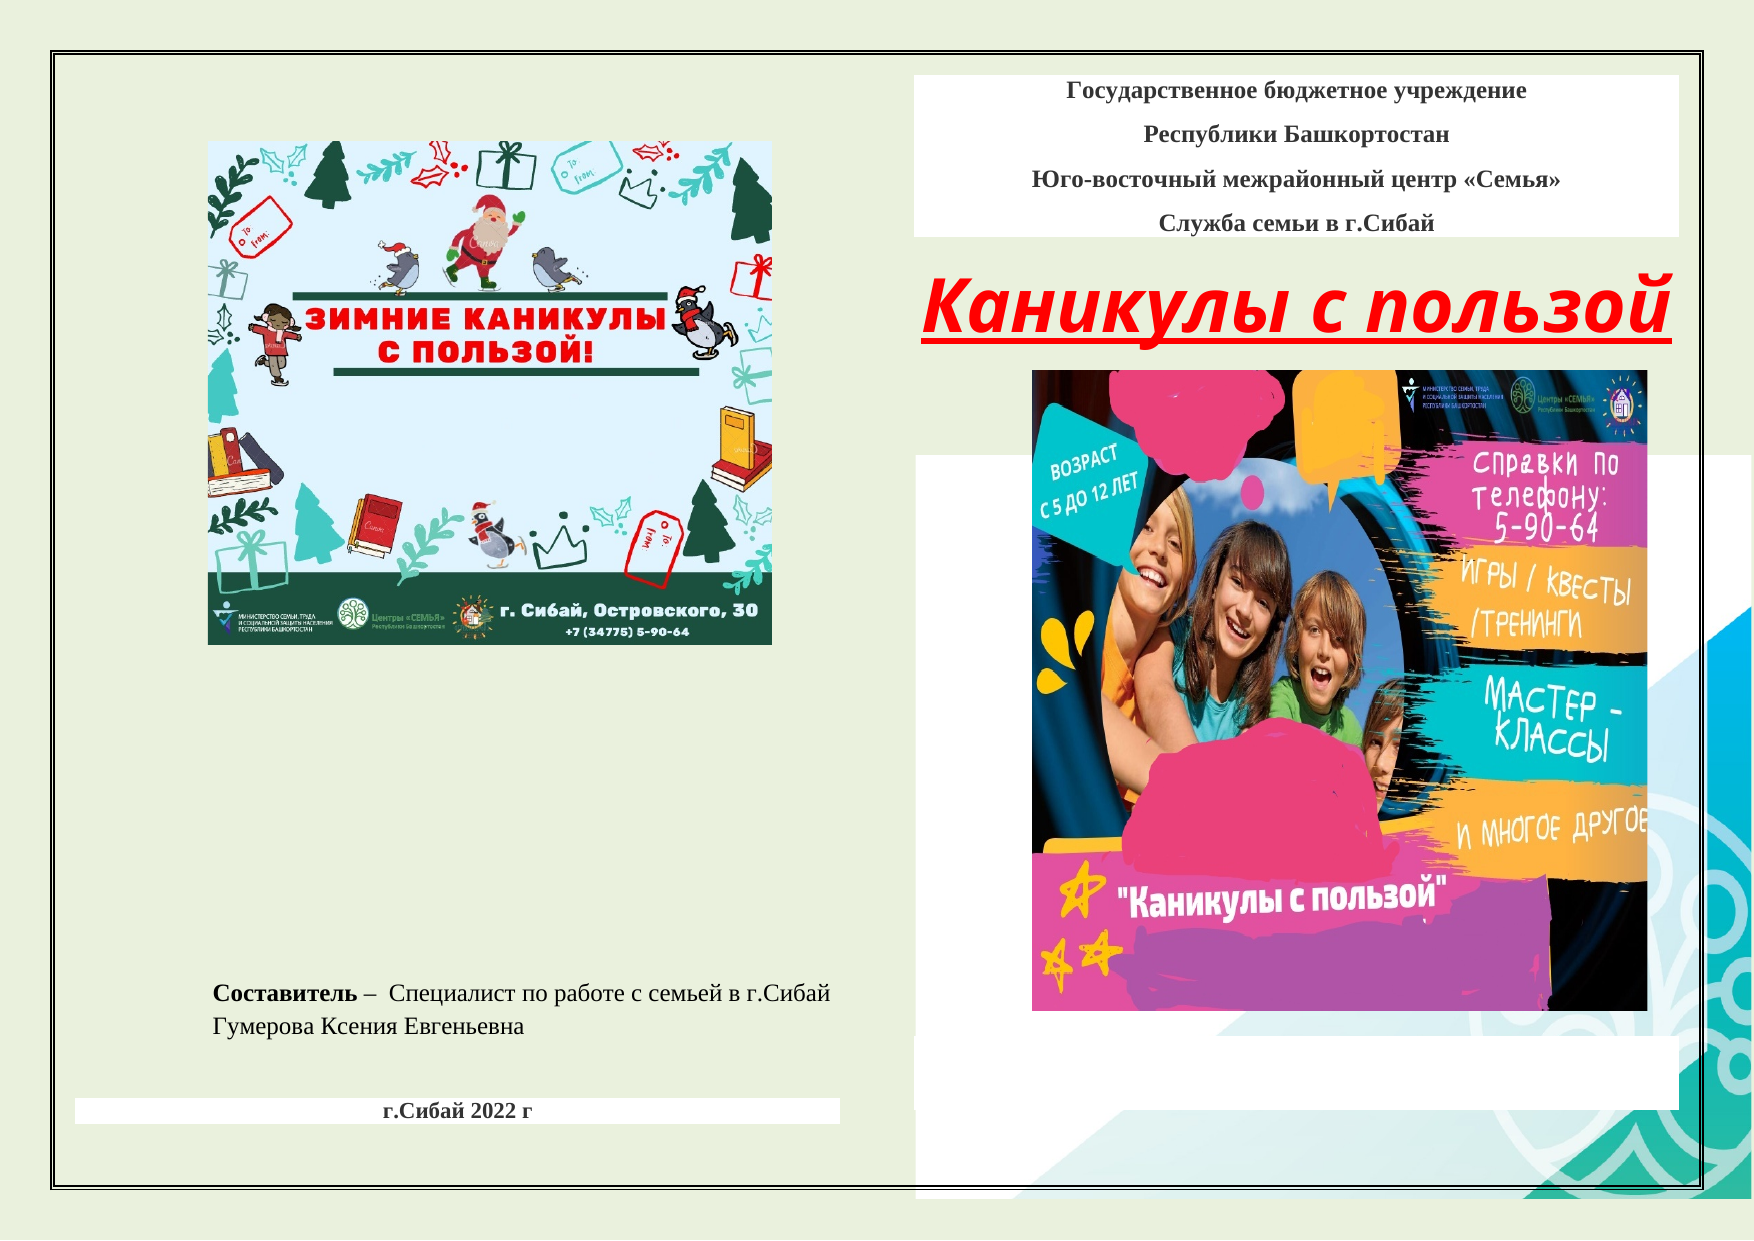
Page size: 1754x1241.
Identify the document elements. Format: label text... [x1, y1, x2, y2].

text Служба семьи в г.Сибай [914, 208, 1679, 237]
text Каникулы с пользой [914, 252, 1679, 355]
picture [915, 455, 1702, 1189]
text г.Сибай 2022 г [75, 1098, 840, 1124]
text Составитель – Специалист по работе с семьей в г.Сибай [75, 978, 840, 1006]
text Республики Башкортостан [914, 119, 1679, 148]
picture [1605, 370, 1648, 437]
picture [1643, 413, 1648, 423]
text Гумерова Ксения Евгеньевна [75, 1011, 840, 1039]
text Юго-восточный межрайонный центр «Семья» [914, 164, 1679, 192]
picture [207, 141, 772, 645]
picture [915, 455, 1752, 1199]
picture [915, 370, 1699, 1185]
text Государственное бюджетное учреждение [914, 75, 1679, 104]
